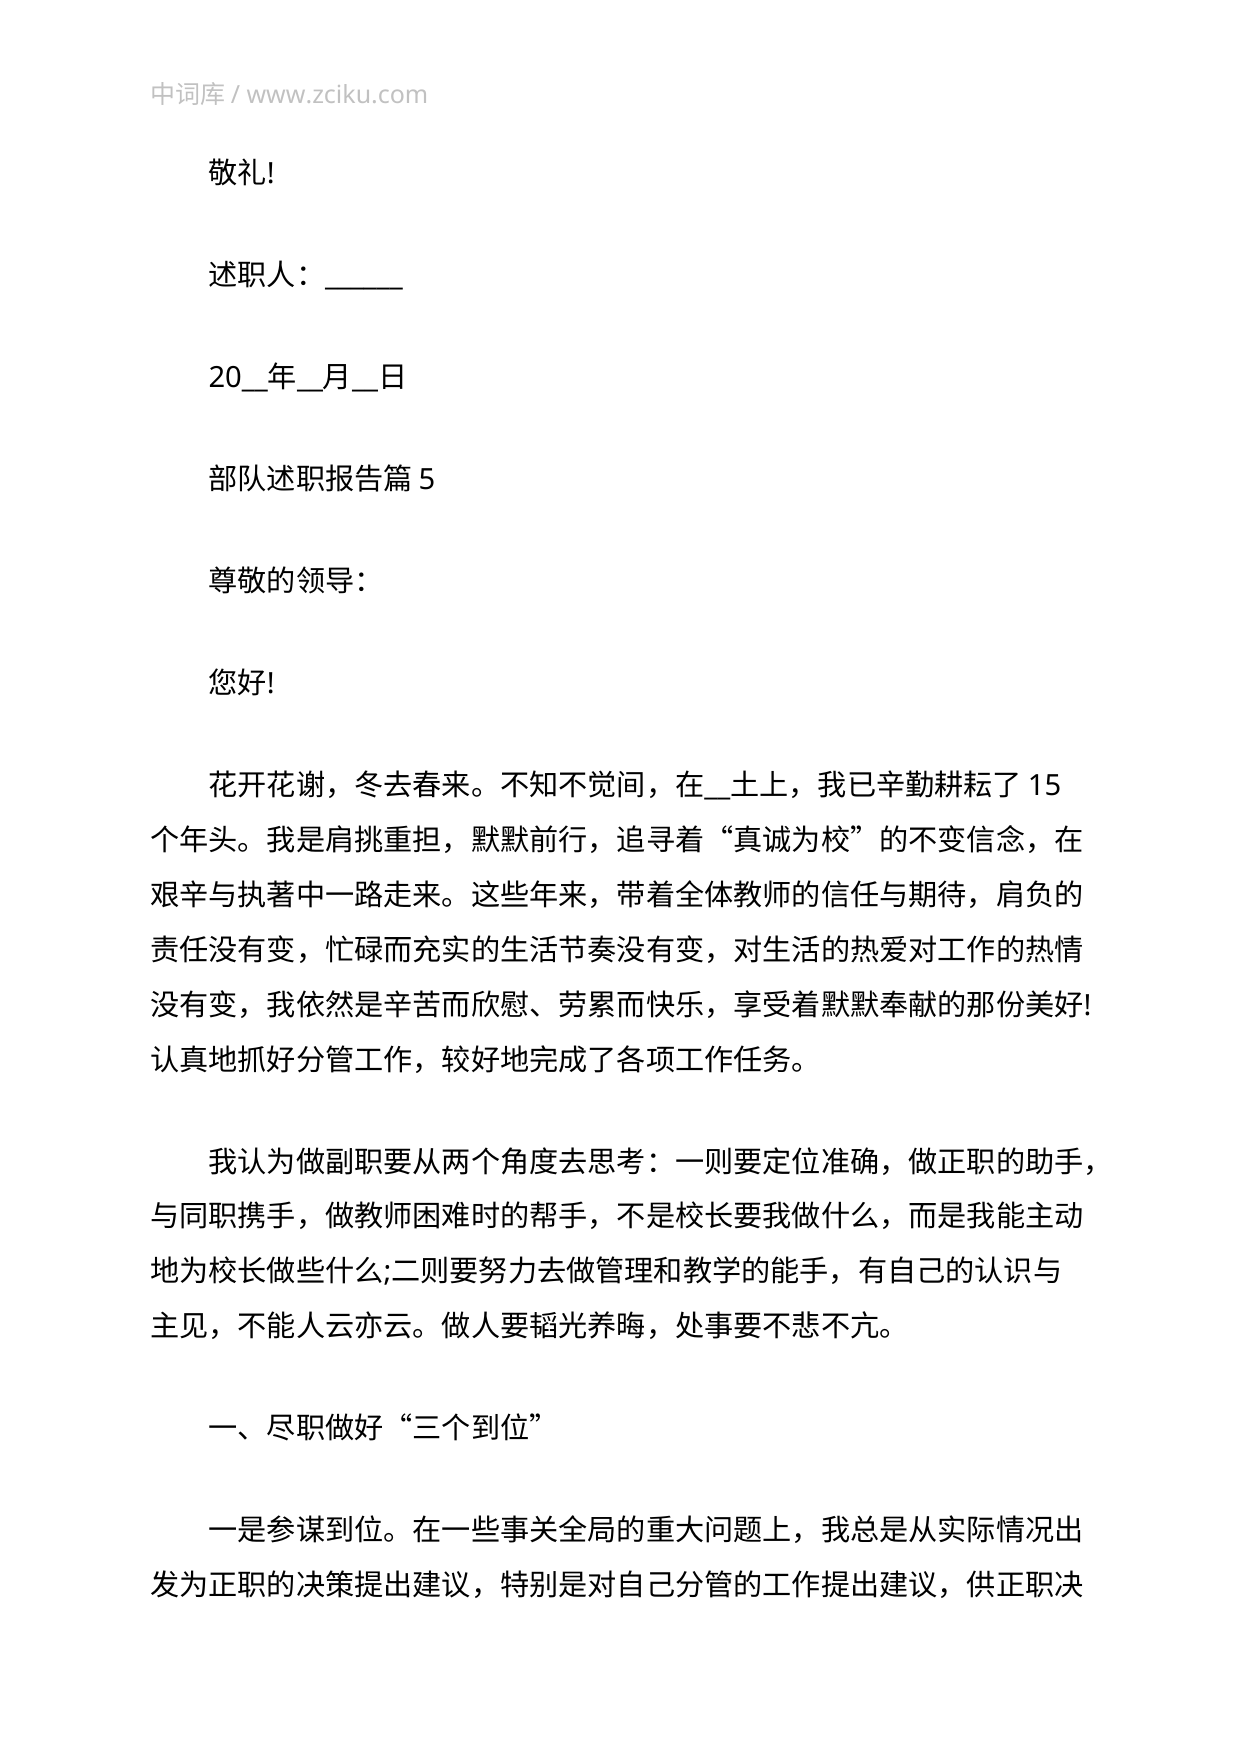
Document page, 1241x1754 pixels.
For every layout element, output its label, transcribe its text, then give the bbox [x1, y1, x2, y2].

text 我认为做副职要从两个角度去思考：一则要定位准确，做正职的助手，与同职携手，做教师困难时的帮手，不是校长要我做什么，而是我能主动地为校长做些什么;二则要努力去做管理和教学的能手，有自己的认识与主见，不能人云亦云。做人要韬光养晦，处事要不悲不亢。 [150, 1138, 1090, 1345]
text 尊敬的领导： [150, 558, 1090, 600]
text 敬礼! [150, 150, 1090, 192]
text 您好! [150, 660, 1090, 702]
text 述职人：______ [150, 252, 1090, 294]
text 部队述职报告篇5 [150, 456, 1090, 498]
text 花开花谢，冬去春来。不知不觉间，在__土上，我已辛勤耕耘了15个年头。我是肩挑重担，默默前行，追寻着“真诚为校”的不变信念，在艰辛与执著中一路走来。这些年来，带着全体教师的信任与期待，肩负的责任没有变，忙碌而充实的生活节奏没有变，对生活的热爱对工作的热情没有变，我依然是辛苦而欣慰、劳累而快乐，享受着默默奉献的那份美好!认真地抓好分管工作，较好地完成了各项工作任务。 [150, 762, 1090, 1079]
text 一、尽职做好“三个到位” [150, 1405, 1090, 1447]
text 20__年__月__日 [150, 354, 1090, 396]
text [150, 1506, 1090, 1604]
